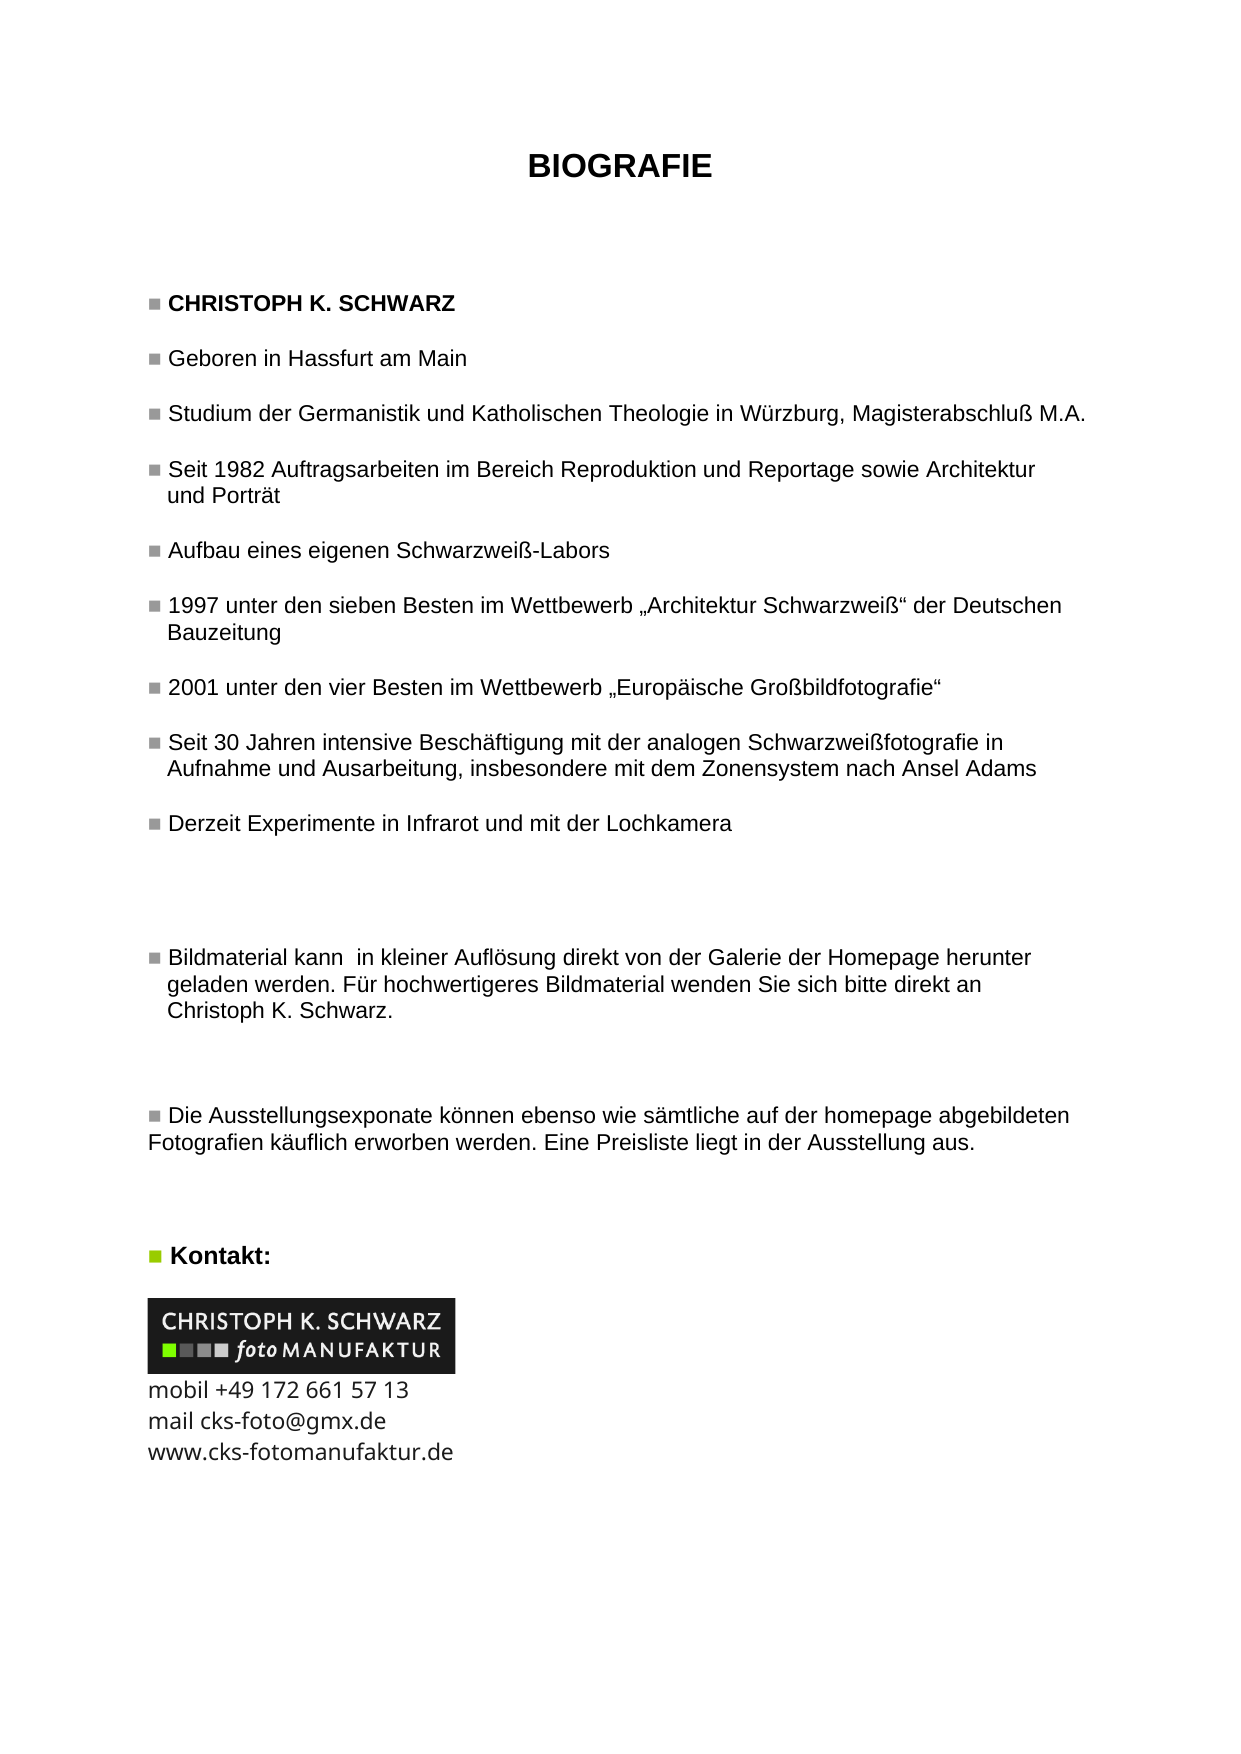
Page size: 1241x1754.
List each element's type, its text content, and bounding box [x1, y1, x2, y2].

text Bauzeitung [148, 618, 1092, 673]
picture [147, 1298, 456, 1374]
text ■ 1997 unter den sieben Besten im Wettbewerb „Architektur Schwarzweiß“ der Deutschen [148, 592, 1092, 618]
text www.cks-fotomanufaktur.de [148, 1436, 1092, 1468]
text ■ Kontakt: [148, 1241, 1092, 1299]
text ■ Seit 30 Jahren intensive Beschäftigung mit der analogen Schwarzweißfotografie in Aufnahme und Ausarbeitung, insbesondere mit dem Zonensystem nach Ansel Adams [148, 729, 1092, 810]
text BIOGRAFIE [148, 146, 1092, 184]
text ■ Die Ausstellungsexponate können ebenso wie sämtliche auf der homepage abgebildeten Fotografien käuflich erworben werden. Eine Preisliste liegt in der Ausstellung aus. [148, 1102, 1092, 1155]
text mail cks-foto@gmx.de [148, 1405, 1092, 1436]
text mobil +49 172 661 57 13 [148, 1374, 1092, 1405]
text ■ Geboren in Hassfurt am Main [148, 345, 1092, 400]
text ■ Seit 1982 Auftragsarbeiten im Bereich Reproduktion und Reportage sowie Architektur [148, 456, 1092, 482]
text ■ Studium der Germanistik und Katholischen Theologie in Würzburg, Magisterabschluß M.A. [148, 400, 1092, 456]
text ■ Aufbau eines eigenen Schwarzweiß-Labors [148, 537, 1092, 592]
text ■ Derzeit Experimente in Infrarot und mit der Lochkamera [148, 810, 1092, 865]
text ■ CHRISTOPH K. SCHWARZ [148, 290, 1092, 345]
text ■ 2001 unter den vier Besten im Wettbewerb „Europäische Großbildfotografie“ [148, 673, 1092, 729]
text ■ Bildmaterial kann in kleiner Auflösung direkt von der Galerie der Homepage herunter geladen werden. Für hochwertigeres Bildmaterial wenden Sie sich bitte direkt an Christoph K. Schwarz. [148, 944, 1092, 1023]
text und Porträt [148, 482, 1092, 537]
